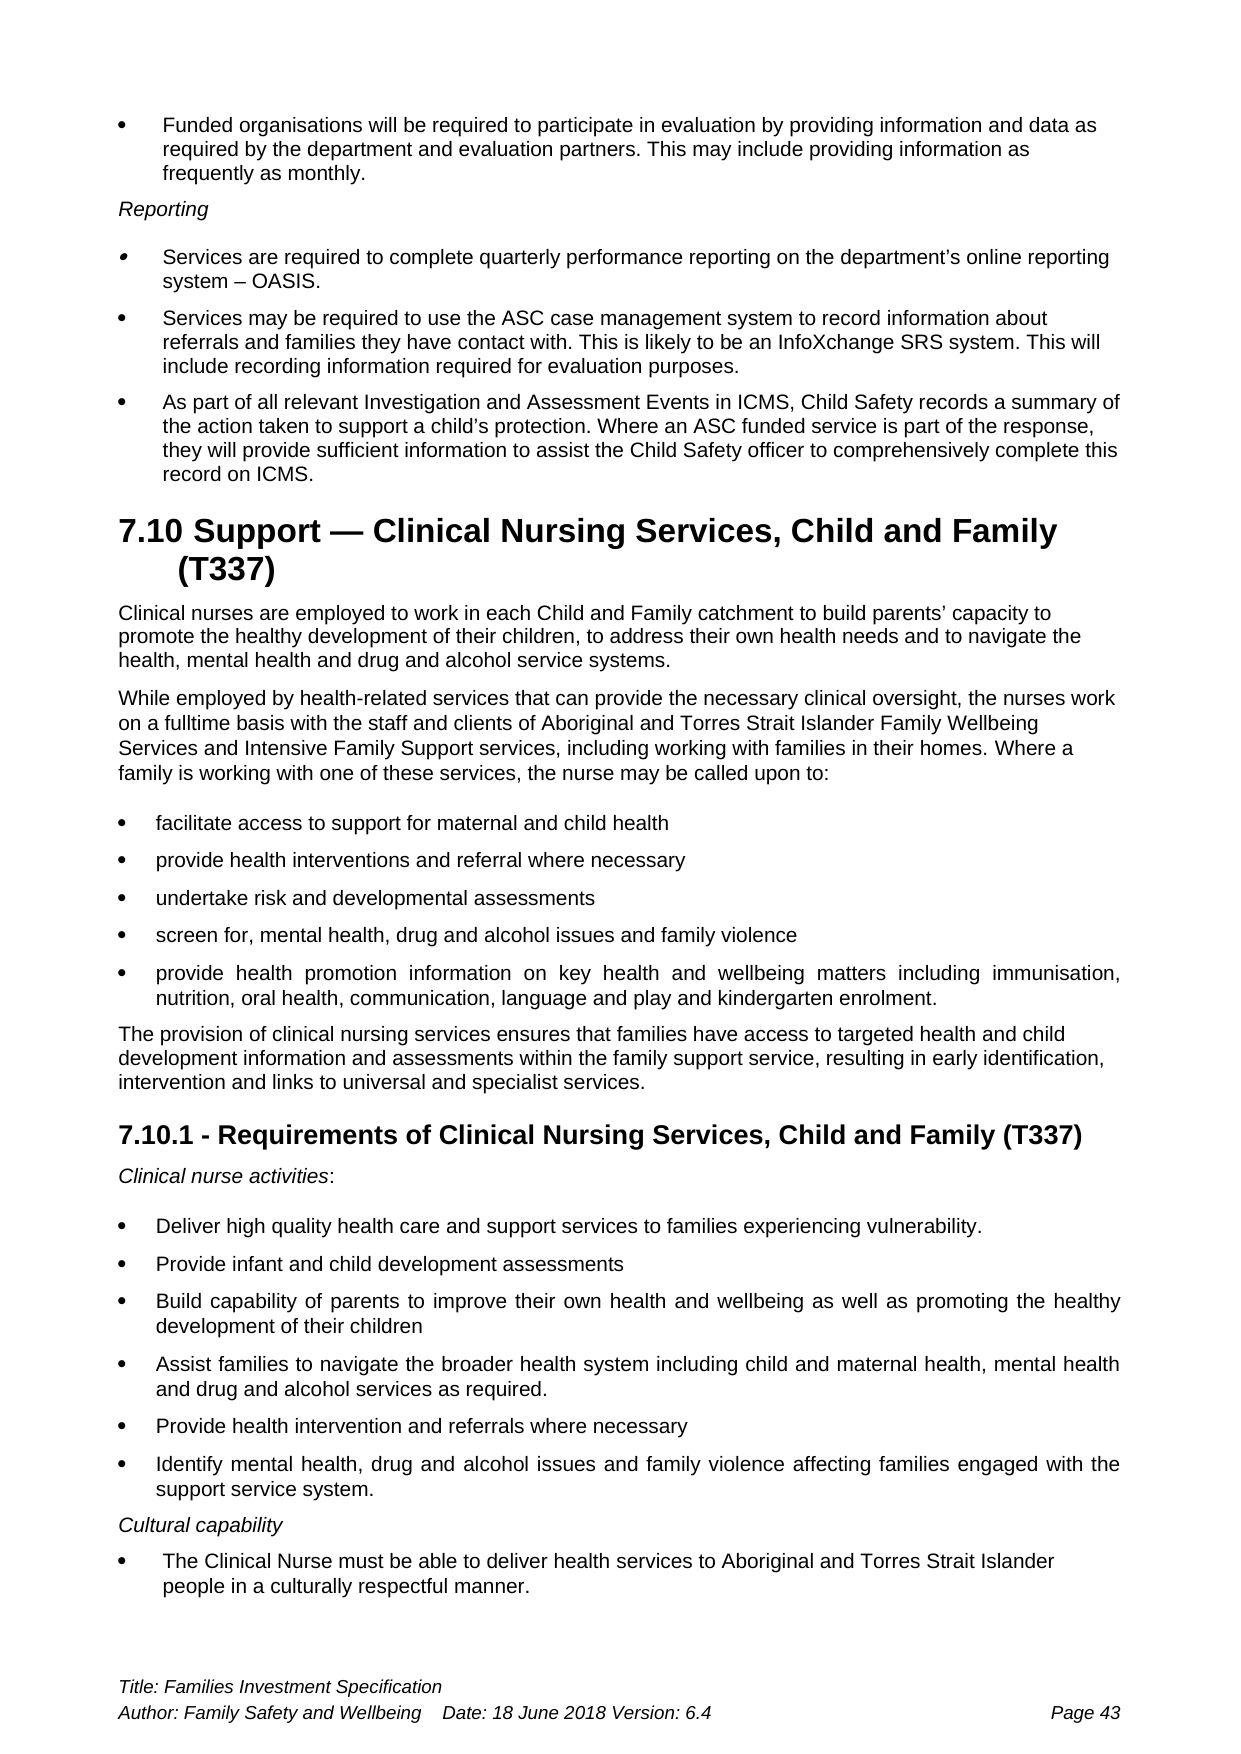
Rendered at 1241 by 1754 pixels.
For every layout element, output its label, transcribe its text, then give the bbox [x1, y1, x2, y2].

text While employed by health-related services that can provide the necessary clinical oversight, the nurses work on a fulltime basis with the staff and clients of Aboriginal and Torres Strait Islander Family Wellbeing Services and Intensive Family Support services, including working with families in their homes. Where a family is working with one of these services, the nurse may be called upon to: [118, 685, 1122, 785]
list Funded organisations will be required to participate in evaluation by providing information and data as required by the department and evaluation partners. This may include providing information as frequently as monthly. [118, 113, 1122, 185]
list Deliver high quality health care and support services to families experiencing vulnerability. [118, 1213, 1122, 1238]
list Services are required to complete quarterly performance reporting on the department’s online reporting system – OASIS. [118, 245, 1122, 293]
list facilitate access to support for maternal and child health [118, 810, 1122, 835]
list Assist families to navigate the broader health system including child and maternal health, mental health and drug and alcohol services as required. [118, 1350, 1122, 1400]
text Reporting [118, 197, 1122, 221]
list Identify mental health, drug and alcohol issues and family violence affecting families engaged with the support service system. [118, 1450, 1122, 1500]
text Cultural capability [118, 1513, 1122, 1537]
list Provide infant and child development assessments [118, 1250, 1122, 1275]
list provide health interventions and referral where necessary [118, 847, 1122, 872]
list The Clinical Nurse must be able to deliver health services to Aboriginal and Torres Strait Islander people in a culturally respectful manner. [118, 1549, 1122, 1597]
list Provide health intervention and referrals where necessary [118, 1413, 1122, 1438]
text Clinical nurse activities: [118, 1163, 1122, 1188]
list Services may be required to use the ASC case management system to record information about referrals and families they have contact with. This is likely to be an InfoXchange SRS system. This will include recording information required for evaluation purposes. [118, 306, 1122, 378]
subtitle 7.10.1 - Requirements of Clinical Nursing Services, Child and Family (T337) [118, 1119, 1122, 1150]
subtitle 7.10 Support — Clinical Nursing Services, Child and Family (T337) [118, 511, 1122, 588]
list Build capability of parents to improve their own health and wellbeing as well as promoting the healthy development of their children [118, 1288, 1122, 1338]
list screen for, mental health, drug and alcohol issues and family violence [118, 922, 1122, 947]
text The provision of clinical nursing services ensures that families have access to targeted health and child development information and assessments within the family support service, resulting in early identification, intervention and links to universal and specialist services. [118, 1022, 1122, 1094]
list undertake risk and developmental assessments [118, 885, 1122, 910]
text Clinical nurses are employed to work in each Child and Family catchment to build parents’ capacity to promote the healthy development of their children, to address their own health needs and to navigate the health, mental health and drug and alcohol service systems. [118, 600, 1122, 672]
list provide health promotion information on key health and wellbeing matters including immunisation, nutrition, oral health, communication, language and play and kindergarten enrolment. [118, 960, 1122, 1010]
list As part of all relevant Investigation and Assessment Events in ICMS, Child Safety records a summary of the action taken to support a child’s protection. Where an ASC funded service is part of the response, they will provide sufficient information to assist the Child Safety officer to comprehensively complete this record on ICMS. [118, 390, 1122, 486]
